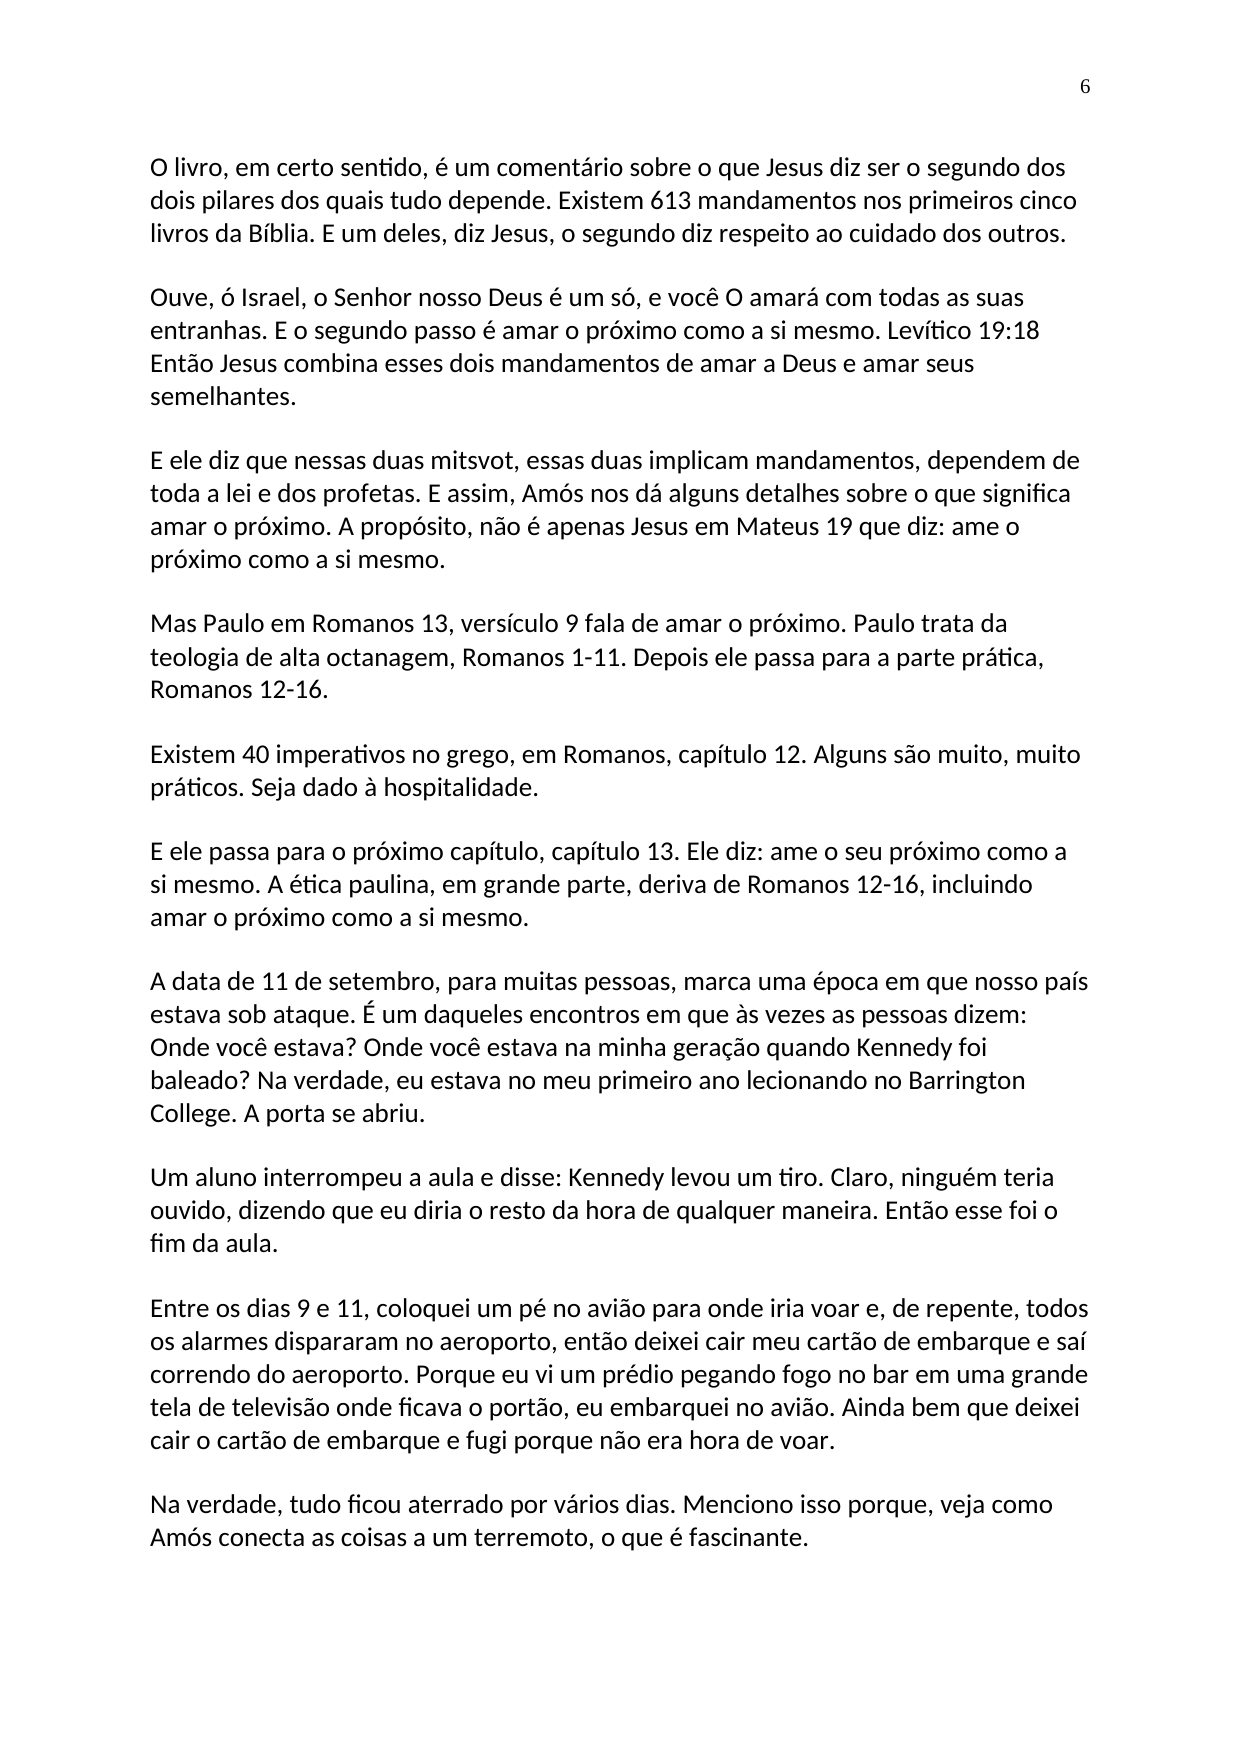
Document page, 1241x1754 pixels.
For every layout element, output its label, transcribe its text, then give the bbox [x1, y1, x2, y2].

text E ele passa para o próximo capítulo, capítulo 13. Ele diz: ame o seu próximo como a si mesmo. A ética paulina, em grande parte, deriva de Romanos 12-16, incluindo amar o próximo como a si mesmo. [150, 834, 1090, 933]
text Entre os dias 9 e 11, coloquei um pé no avião para onde iria voar e, de repente, todos os alarmes dispararam no aeroporto, então deixei cair meu cartão de embarque e saí correndo do aeroporto. Porque eu vi um prédio pegando fogo no bar em uma grande tela de televisão onde ficava o portão, eu embarquei no avião. Ainda bem que deixei cair o cartão de embarque e fugi porque não era hora de voar. [150, 1291, 1090, 1456]
text A data de 11 de setembro, para muitas pessoas, marca uma época em que nosso país estava sob ataque. É um daqueles encontros em que às vezes as pessoas dizem: Onde você estava? Onde você estava na minha geração quando Kennedy foi baleado? Na verdade, eu estava no meu primeiro ano lecionando no Barrington College. A porta se abriu. [150, 964, 1090, 1129]
text O livro, em certo sentido, é um comentário sobre o que Jesus diz ser o segundo dos dois pilares dos quais tudo depende. Existem 613 mandamentos nos primeiros cinco livros da Bíblia. E um deles, diz Jesus, o segundo diz respeito ao cuidado dos outros. [150, 150, 1090, 249]
text Mas Paulo em Romanos 13, versículo 9 fala de amar o próximo. Paulo trata da teologia de alta octanagem, Romanos 1-11. Depois ele passa para a parte prática, Romanos 12-16. [150, 607, 1090, 706]
text Ouve, ó Israel, o Senhor nosso Deus é um só, e você O amará com todas as suas entranhas. E o segundo passo é amar o próximo como a si mesmo. Levítico 19:18 Então Jesus combina esses dois mandamentos de amar a Deus e amar seus semelhantes. [150, 280, 1090, 412]
text Na verdade, tudo ficou aterrado por vários dias. Menciono isso porque, veja como Amós conecta as coisas a um terremoto, o que é fascinante. [150, 1487, 1090, 1553]
text Existem 40 imperativos no grego, em Romanos, capítulo 12. Alguns são muito, muito práticos. Seja dado à hospitalidade. [150, 737, 1090, 803]
text E ele diz que nessas duas mitsvot, essas duas implicam mandamentos, dependem de toda a lei e dos profetas. E assim, Amós nos dá alguns detalhes sobre o que significa amar o próximo. A propósito, não é apenas Jesus em Mateus 19 que diz: ame o próximo como a si mesmo. [150, 443, 1090, 576]
text Um aluno interrompeu a aula e disse: Kennedy levou um tiro. Claro, ninguém teria ouvido, dizendo que eu diria o resto da hora de qualquer maneira. Então esse foi o fim da aula. [150, 1161, 1090, 1259]
